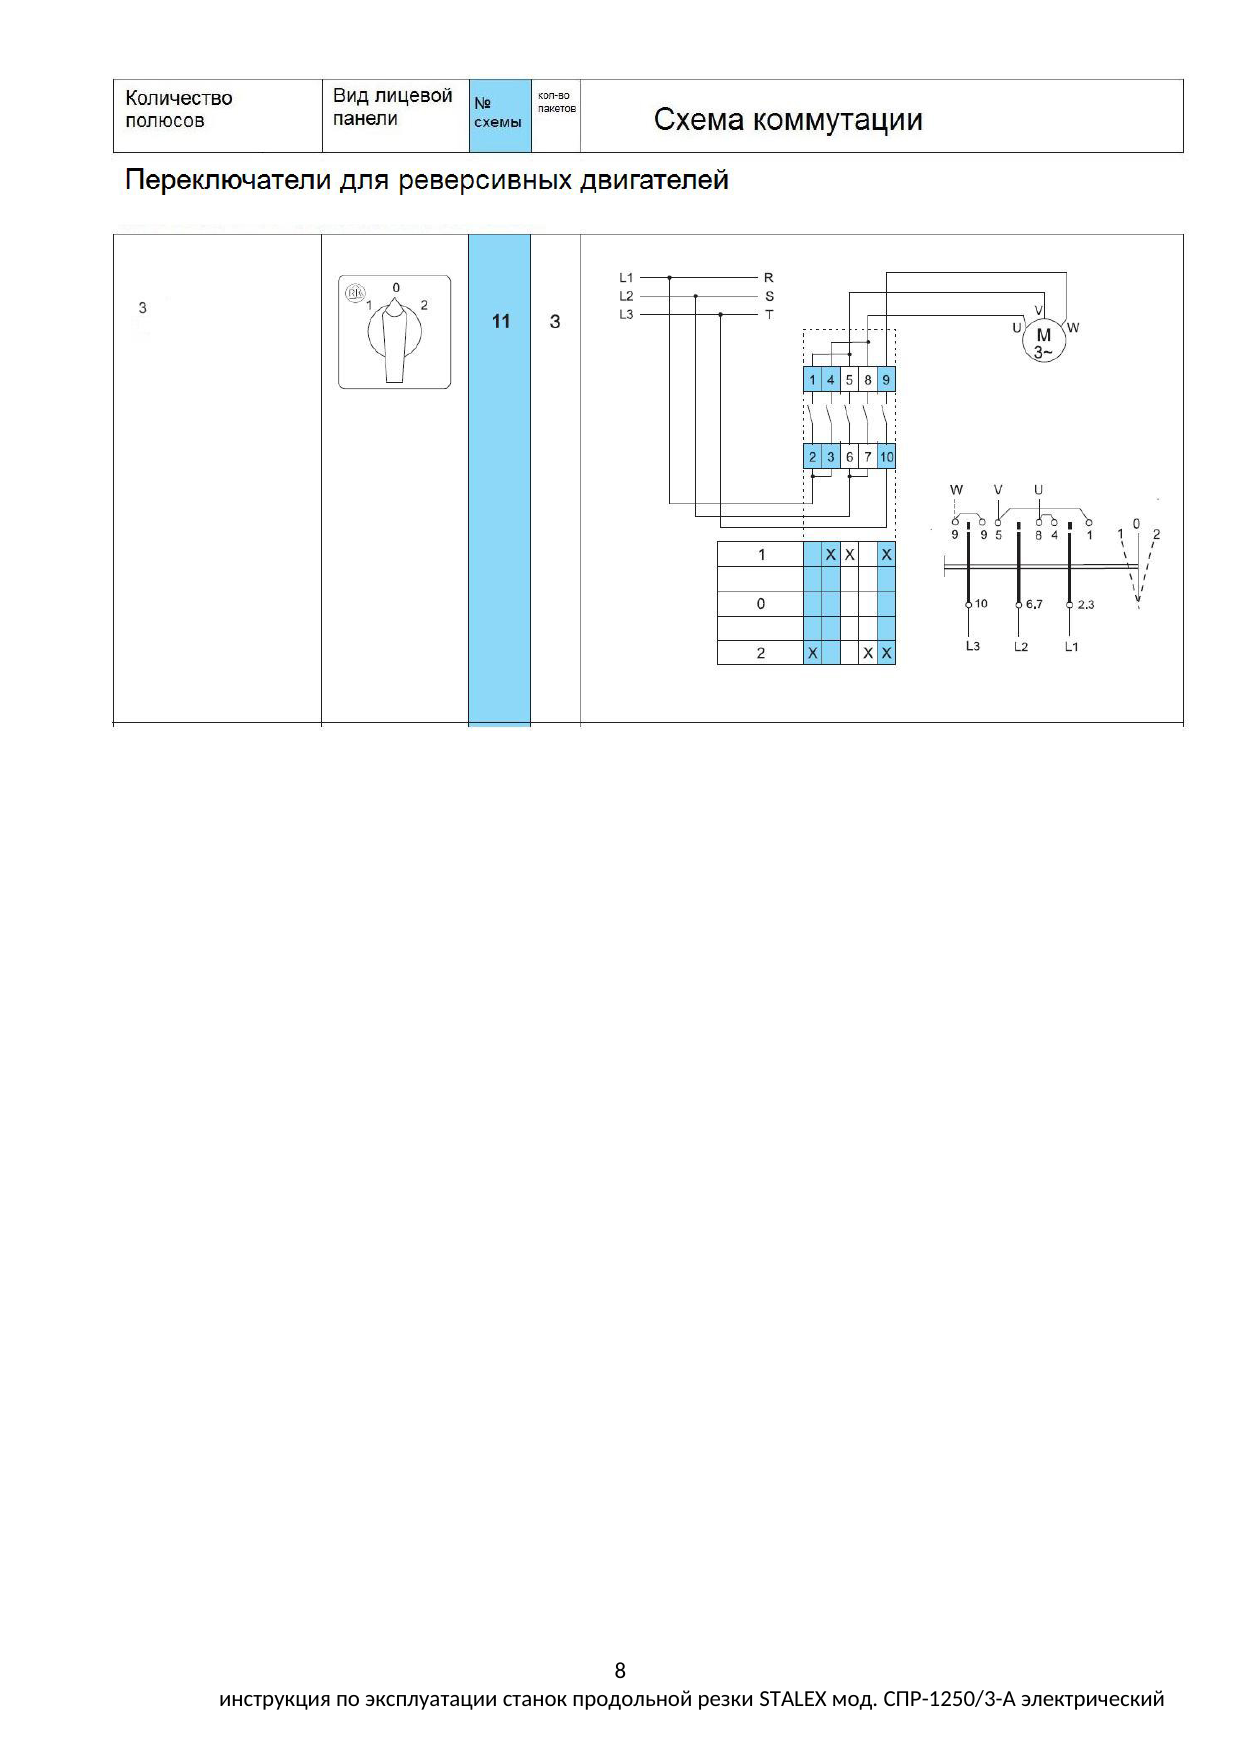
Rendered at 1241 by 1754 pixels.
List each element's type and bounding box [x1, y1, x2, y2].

picture [104, 74, 1195, 731]
